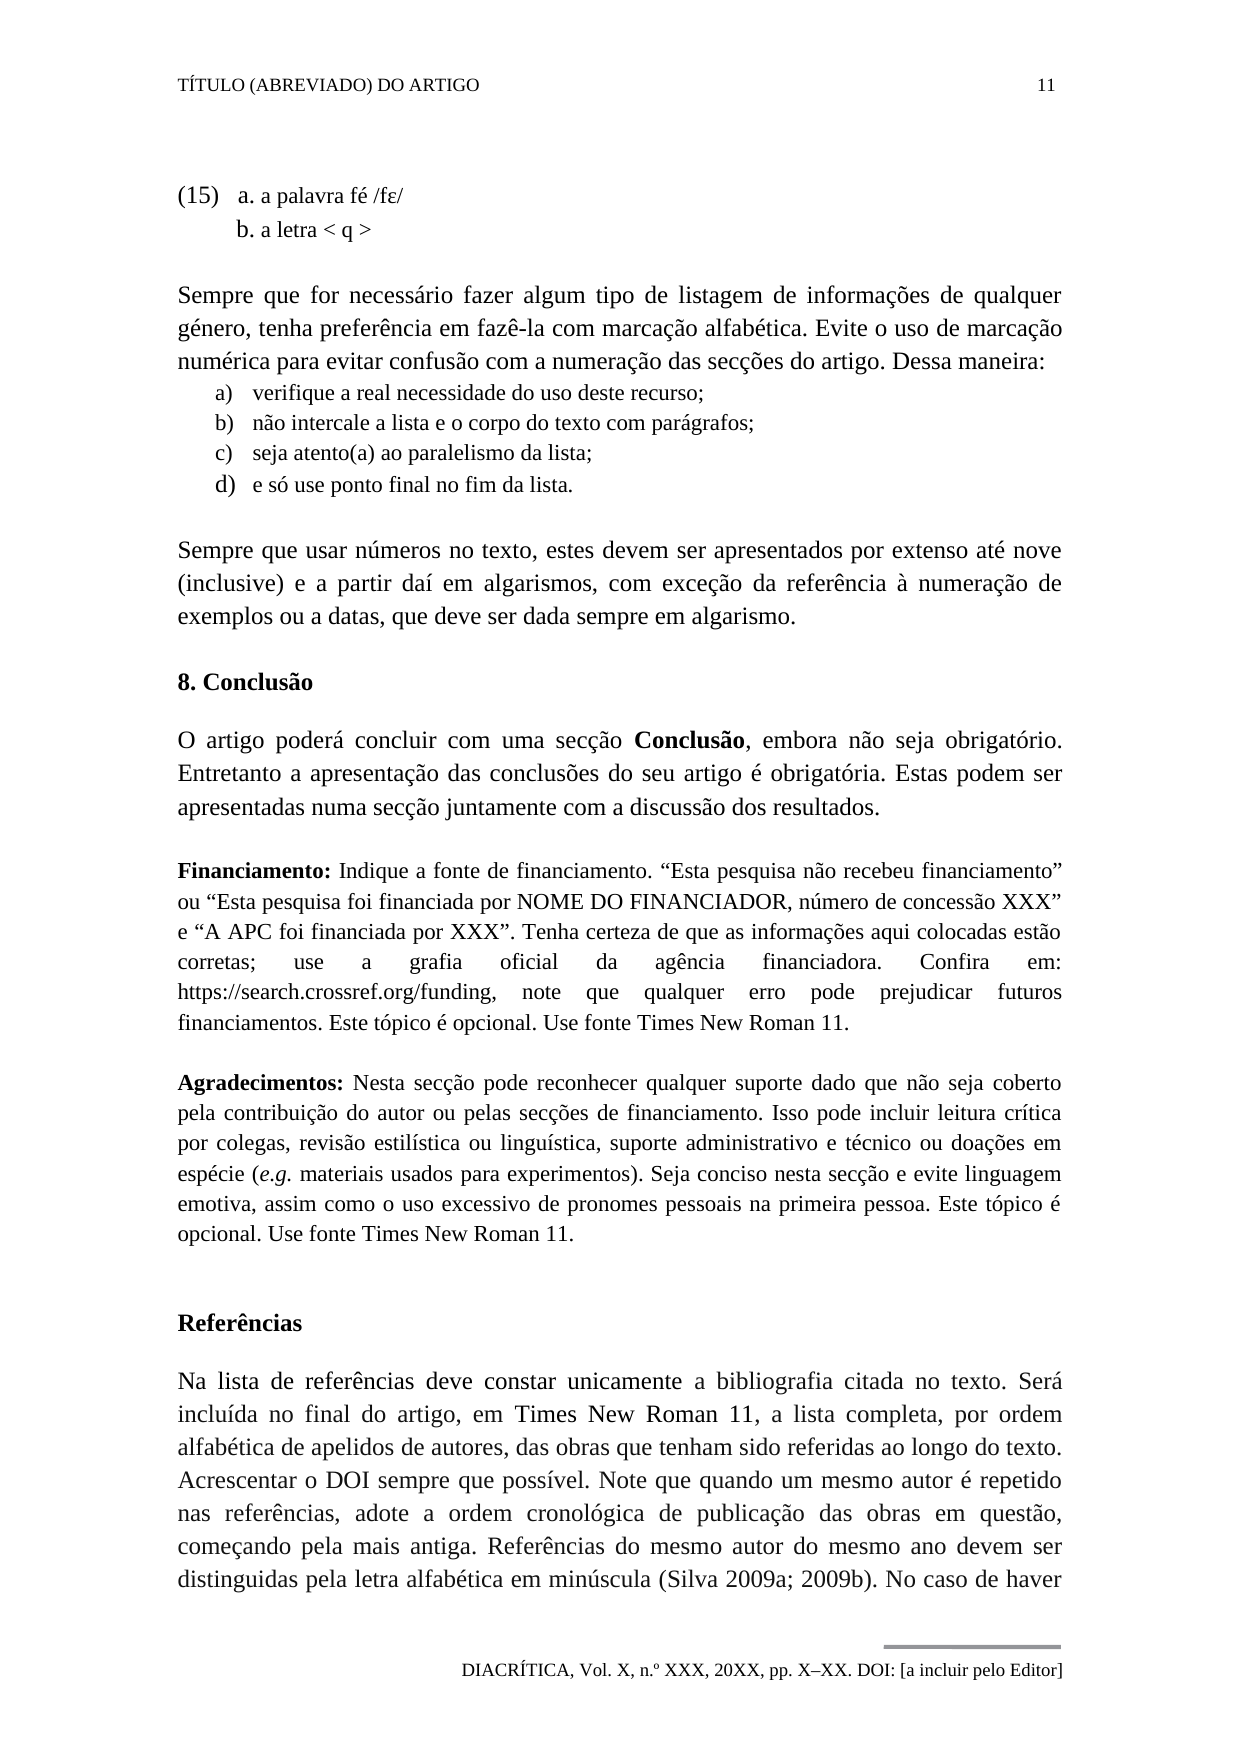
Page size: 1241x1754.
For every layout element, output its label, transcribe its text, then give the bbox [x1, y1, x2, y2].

list verifique a real necessidade do uso deste recurso; [215, 379, 1063, 405]
text 8. Conclusão [177, 667, 1063, 696]
text Financiamento: Indique a fonte de financiamento. “Esta pesquisa não recebeu financiamento” ou “Esta pesquisa foi financiada por NOME DO FINANCIADOR, número de concessão XXX” e “A APC foi financiada por XXX”. Tenha certeza de que as informações aqui colocadas estão corretas; use a grafia oficial da agência financiadora. Confira em: https://search.crossref.org/funding, note que qualquer erro pode prejudicar futuros financiamentos. Este tópico é opcional. Use fonte Times New Roman 11. [177, 858, 1063, 1035]
list não intercale a lista e o corpo do texto com parágrafos; [215, 409, 1063, 435]
text Sempre que for necessário fazer algum tipo de listagem de informações de qualquer género, tenha preferência em fazê-la com marcação alfabética. Evite o uso de marcação numérica para evitar confusão com a numeração das secções do artigo. Dessa maneira: [177, 280, 1063, 374]
list e só use ponto final no fim da lista. [215, 469, 1063, 498]
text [177, 1366, 1063, 1593]
list seja atento(a) ao paralelismo da lista; [215, 439, 1063, 466]
text (15) a. a palavra fé /fɛ/ [177, 181, 1063, 209]
text O artigo poderá concluir com uma secção Conclusão, embora não seja obrigatório. Entretanto a apresentação das conclusões do seu artigo é obrigatória. Estas podem ser apresentadas numa secção juntamente com a discussão dos resultados. [177, 726, 1063, 820]
text Referências [177, 1308, 1063, 1337]
text b. a letra < q > [177, 214, 1063, 242]
text Agradecimentos: Nesta secção pode reconhecer qualquer suporte dado que não seja coberto pela contribuição do autor ou pelas secções de financiamento. Isso pode incluir leitura crítica por colegas, revisão estilística ou linguística, suporte administrativo e técnico ou doações em espécie (e.g. materiais usados ​​para experimentos). Seja conciso nesta secção e evite linguagem emotiva, assim como o uso excessivo de pronomes pessoais na primeira pessoa. Este tópico é opcional. Use fonte Times New Roman 11. [177, 1069, 1063, 1246]
text Sempre que usar números no texto, estes devem ser apresentados por extenso até nove (inclusive) e a partir daí em algarismos, com exceção da referência à numeração de exemplos ou a datas, que deve ser dada sempre em algarismo. [177, 535, 1063, 630]
